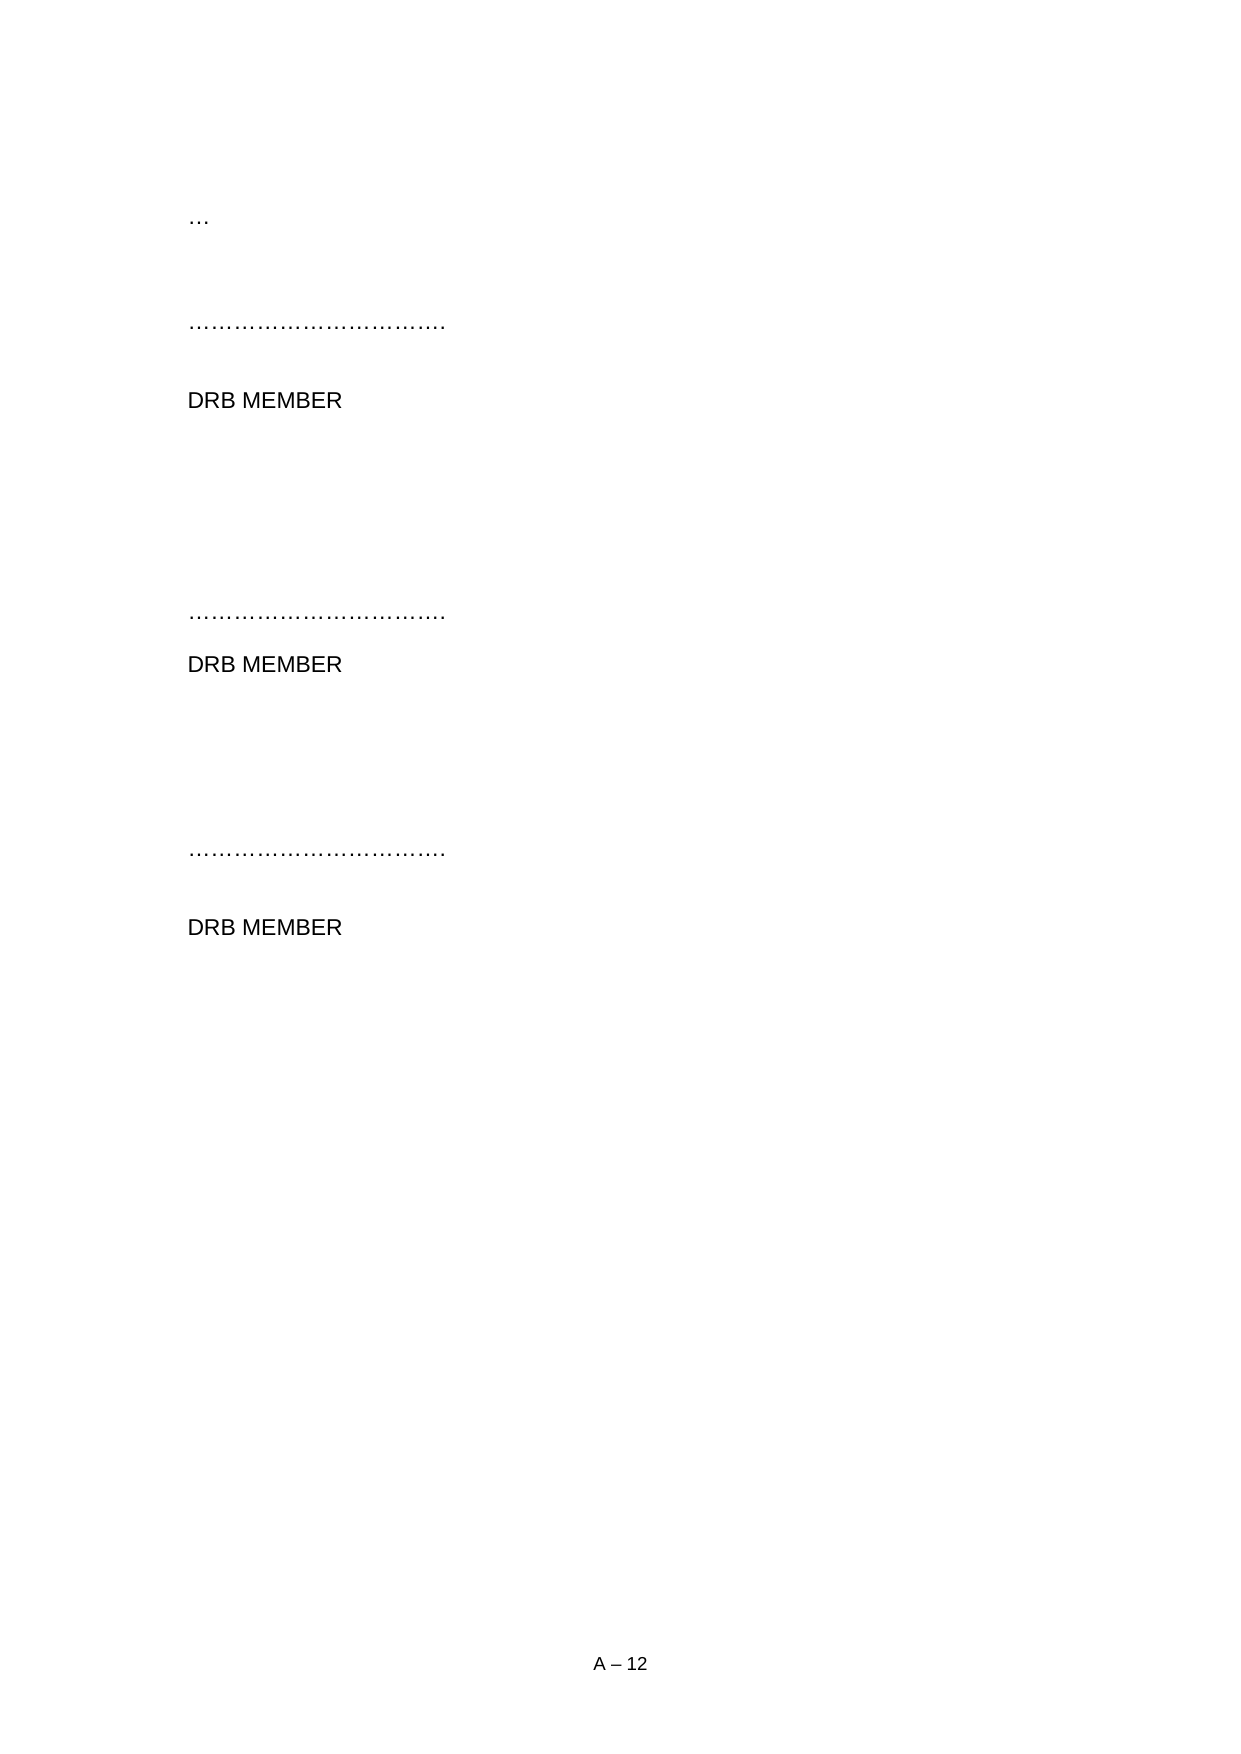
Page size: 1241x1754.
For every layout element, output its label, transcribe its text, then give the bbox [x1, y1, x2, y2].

text ……………………………. [187, 598, 1053, 624]
text DRB MEMBER [187, 387, 1053, 413]
text DRB MEMBER [187, 914, 1053, 941]
text ……………………………. [187, 835, 1053, 862]
text ……………………………. [187, 308, 1053, 334]
text DRB MEMBER [187, 651, 1053, 677]
text … [187, 203, 1053, 229]
